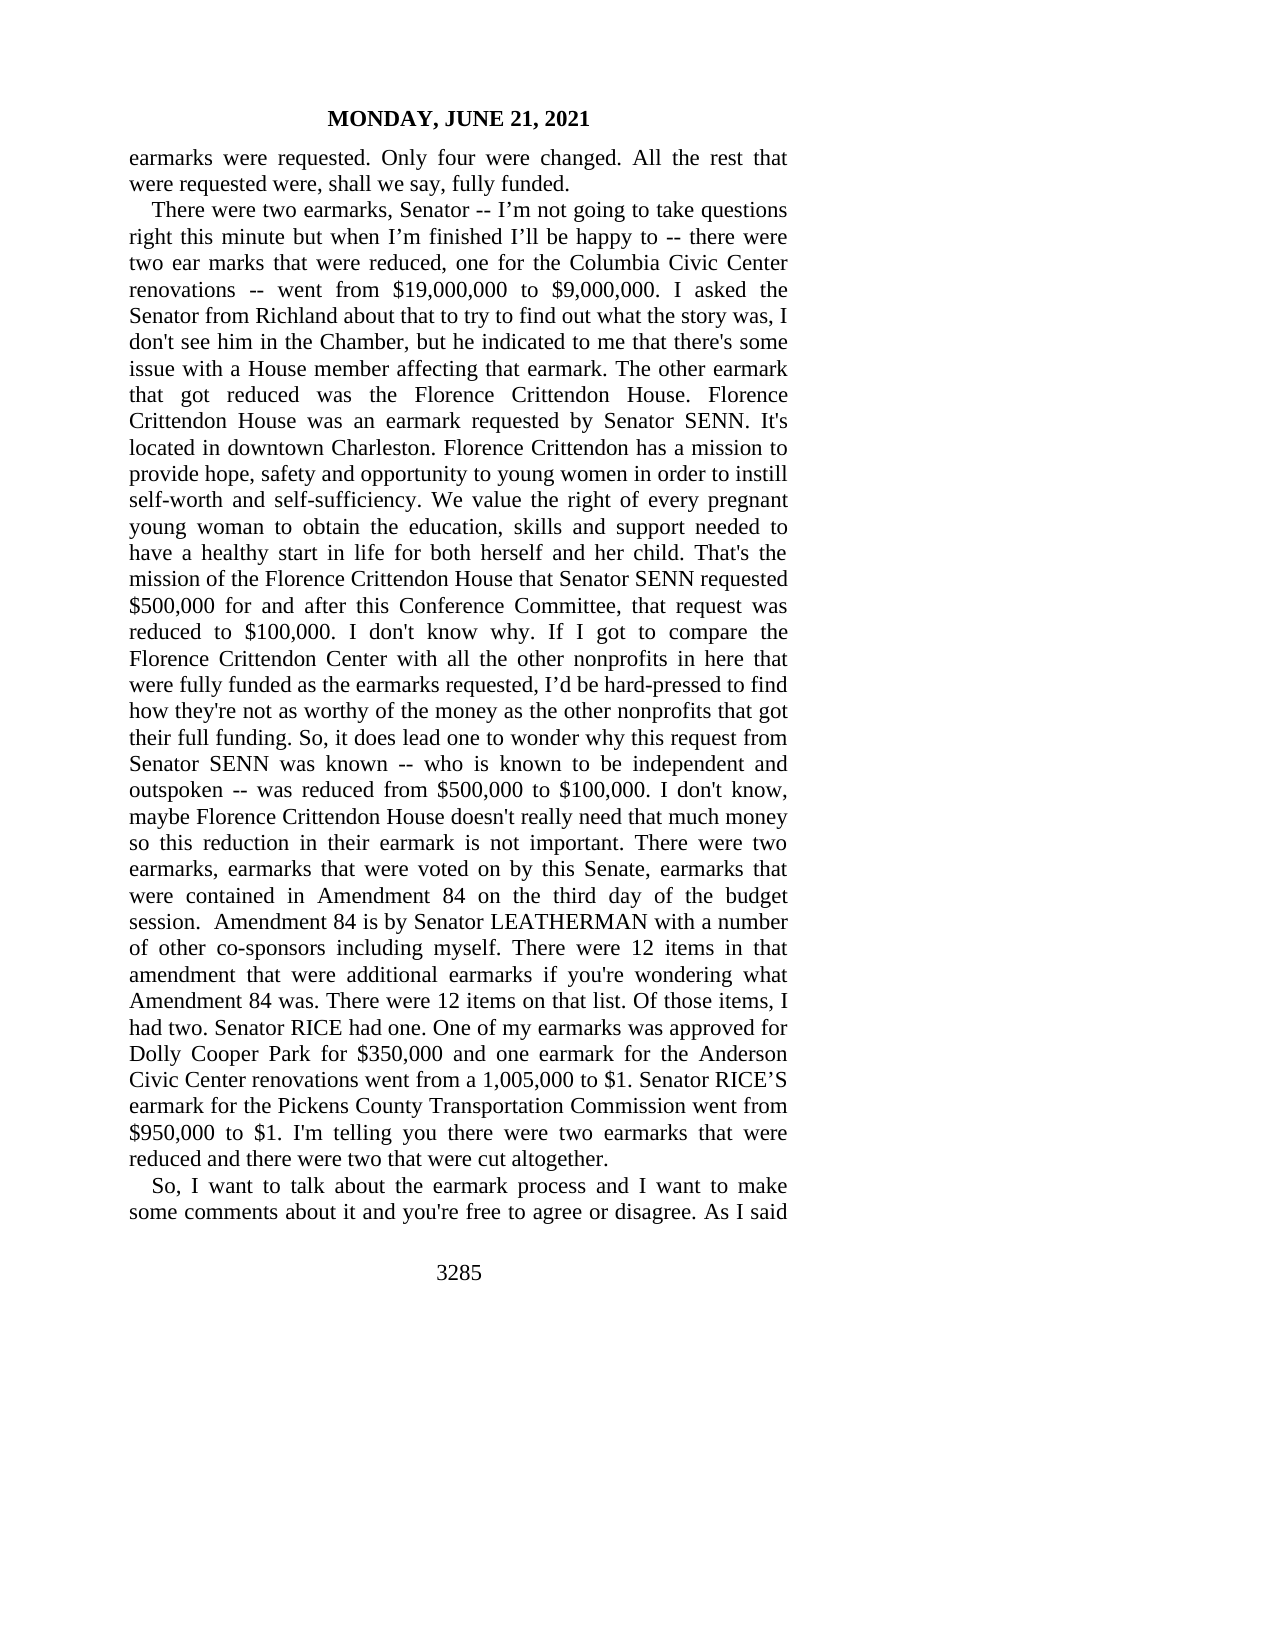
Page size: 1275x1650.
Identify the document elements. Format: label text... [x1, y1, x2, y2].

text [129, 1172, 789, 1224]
text There were two earmarks, Senator -- I’m not going to take questions right this minute but when I’m finished I’ll be happy to -- there were two ear marks that were reduced, one for the Columbia Civic Center renovations -- went from $19,000,000 to $9,000,000. I asked the Senator from Richland about that to try to find out what the story was, I don't see him in the Chamber, but he indicated to me that there's some issue with a House member affecting that earmark. The other earmark that got reduced was the Florence Crittendon House. Florence Crittendon House was an earmark requested by Senator SENN. It's located in downtown Charleston. Florence Crittendon has a mission to provide hope, safety and opportunity to young women in order to instill self-worth and self-sufficiency. We value the right of every pregnant young woman to obtain the education, skills and support needed to have a healthy start in life for both herself and her child. That's the mission of the Florence Crittendon House that Senator SENN requested $500,000 for and after this Conference Committee, that request was reduced to $100,000. I don't know why. If I got to compare the Florence Crittendon Center with all the other nonprofits in here that were fully funded as the earmarks requested, I’d be hard-pressed to find how they're not as worthy of the money as the other nonprofits that got their full funding. So, it does lead one to wonder why this request from Senator SENN was known -- who is known to be independent and outspoken -- was reduced from $500,000 to $100,000. I don't know, maybe Florence Crittendon House doesn't really need that much money so this reduction in their earmark is not important. There were two earmarks, earmarks that were voted on by this Senate, earmarks that were contained in Amendment 84 on the third day of the budget session. Amendment 84 is by Senator LEATHERMAN with a number of other co-sponsors including myself. There were 12 items in that amendment that were additional earmarks if you're wondering what Amendment 84 was. There were 12 items on that list. Of those items, I had two. Senator RICE had one. One of my earmarks was approved for Dolly Cooper Park for $350,000 and one earmark for the Anderson Civic Center renovations went from a 1,005,000 to $1. Senator RICE’S earmark for the Pickens County Transportation Commission went from $950,000 to $1. I'm telling you there were two earmarks that were reduced and there were two that were cut altogether. [129, 197, 789, 1172]
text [129, 144, 789, 197]
